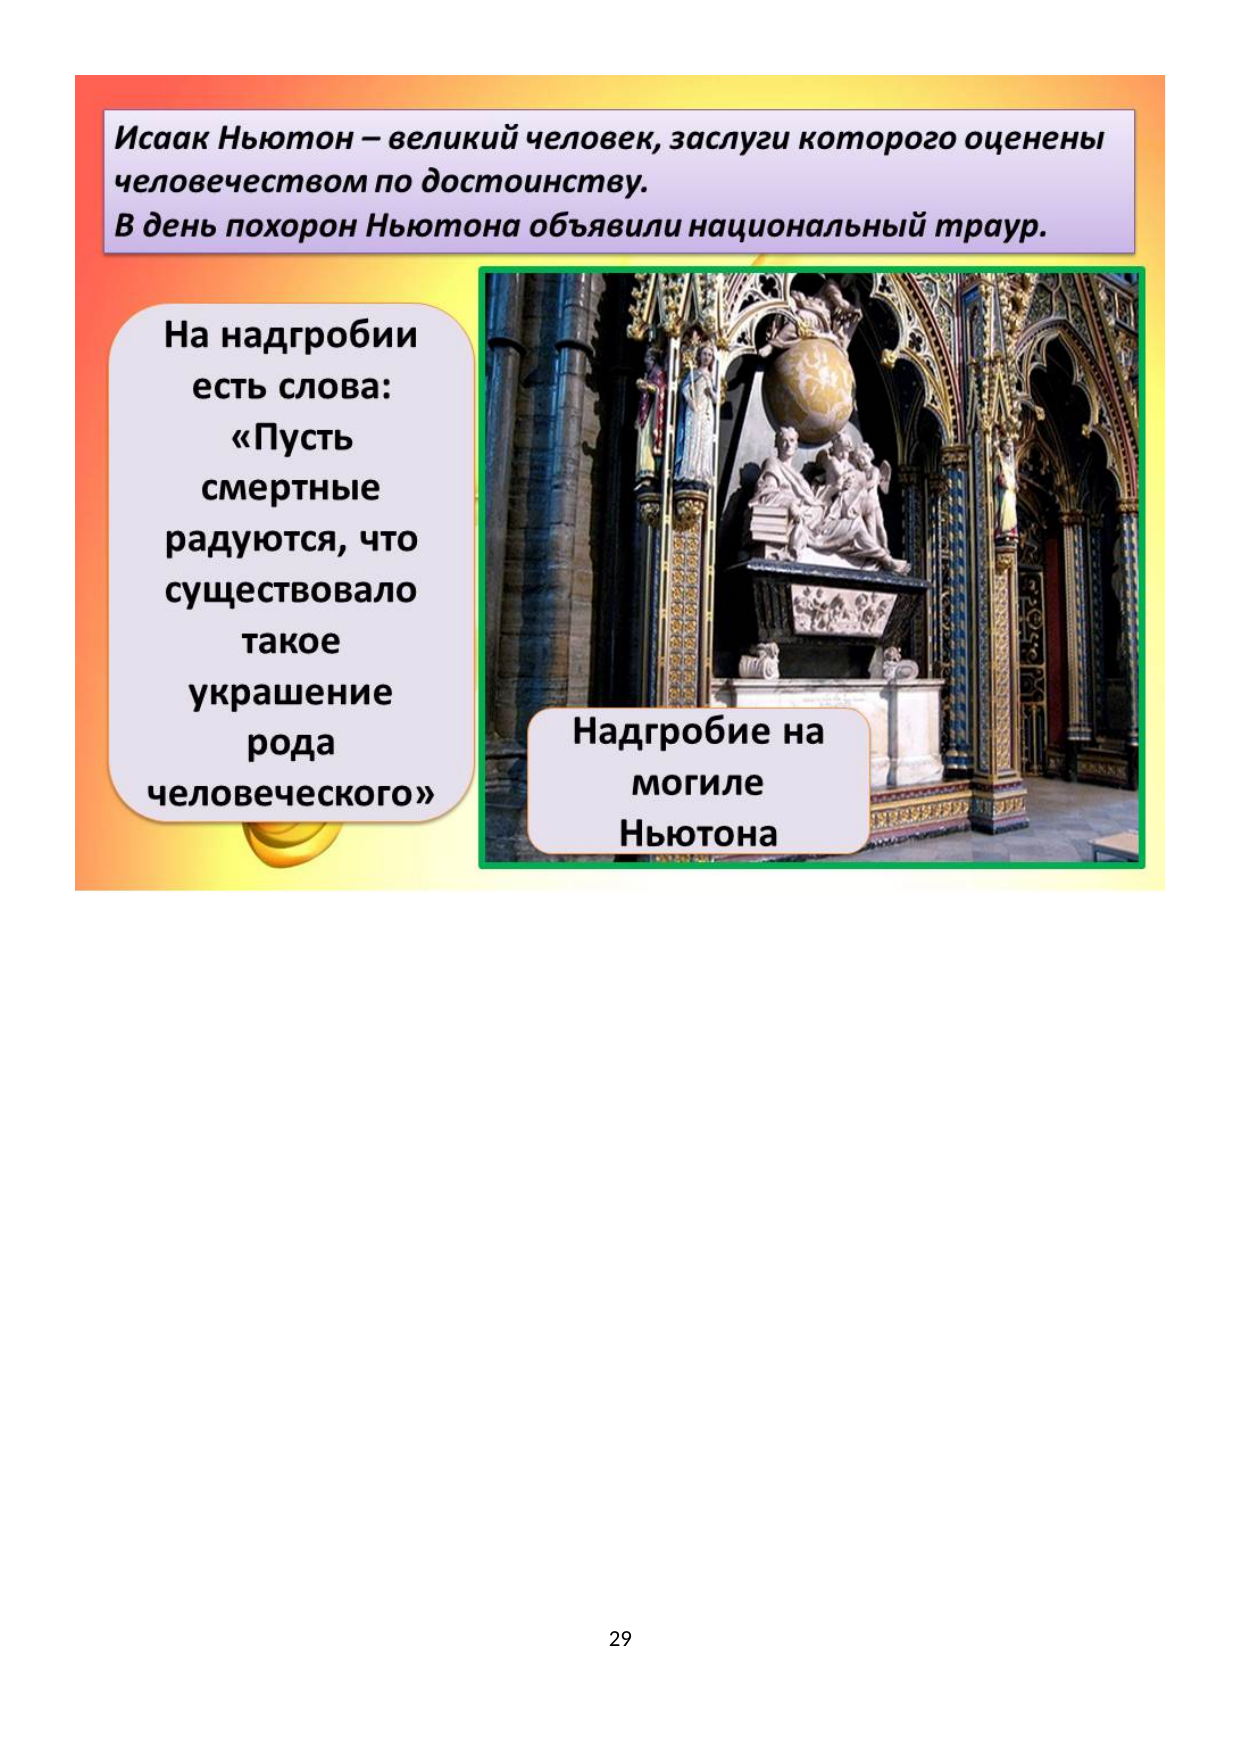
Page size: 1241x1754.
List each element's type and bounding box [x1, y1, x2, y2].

picture [75, 75, 1166, 893]
